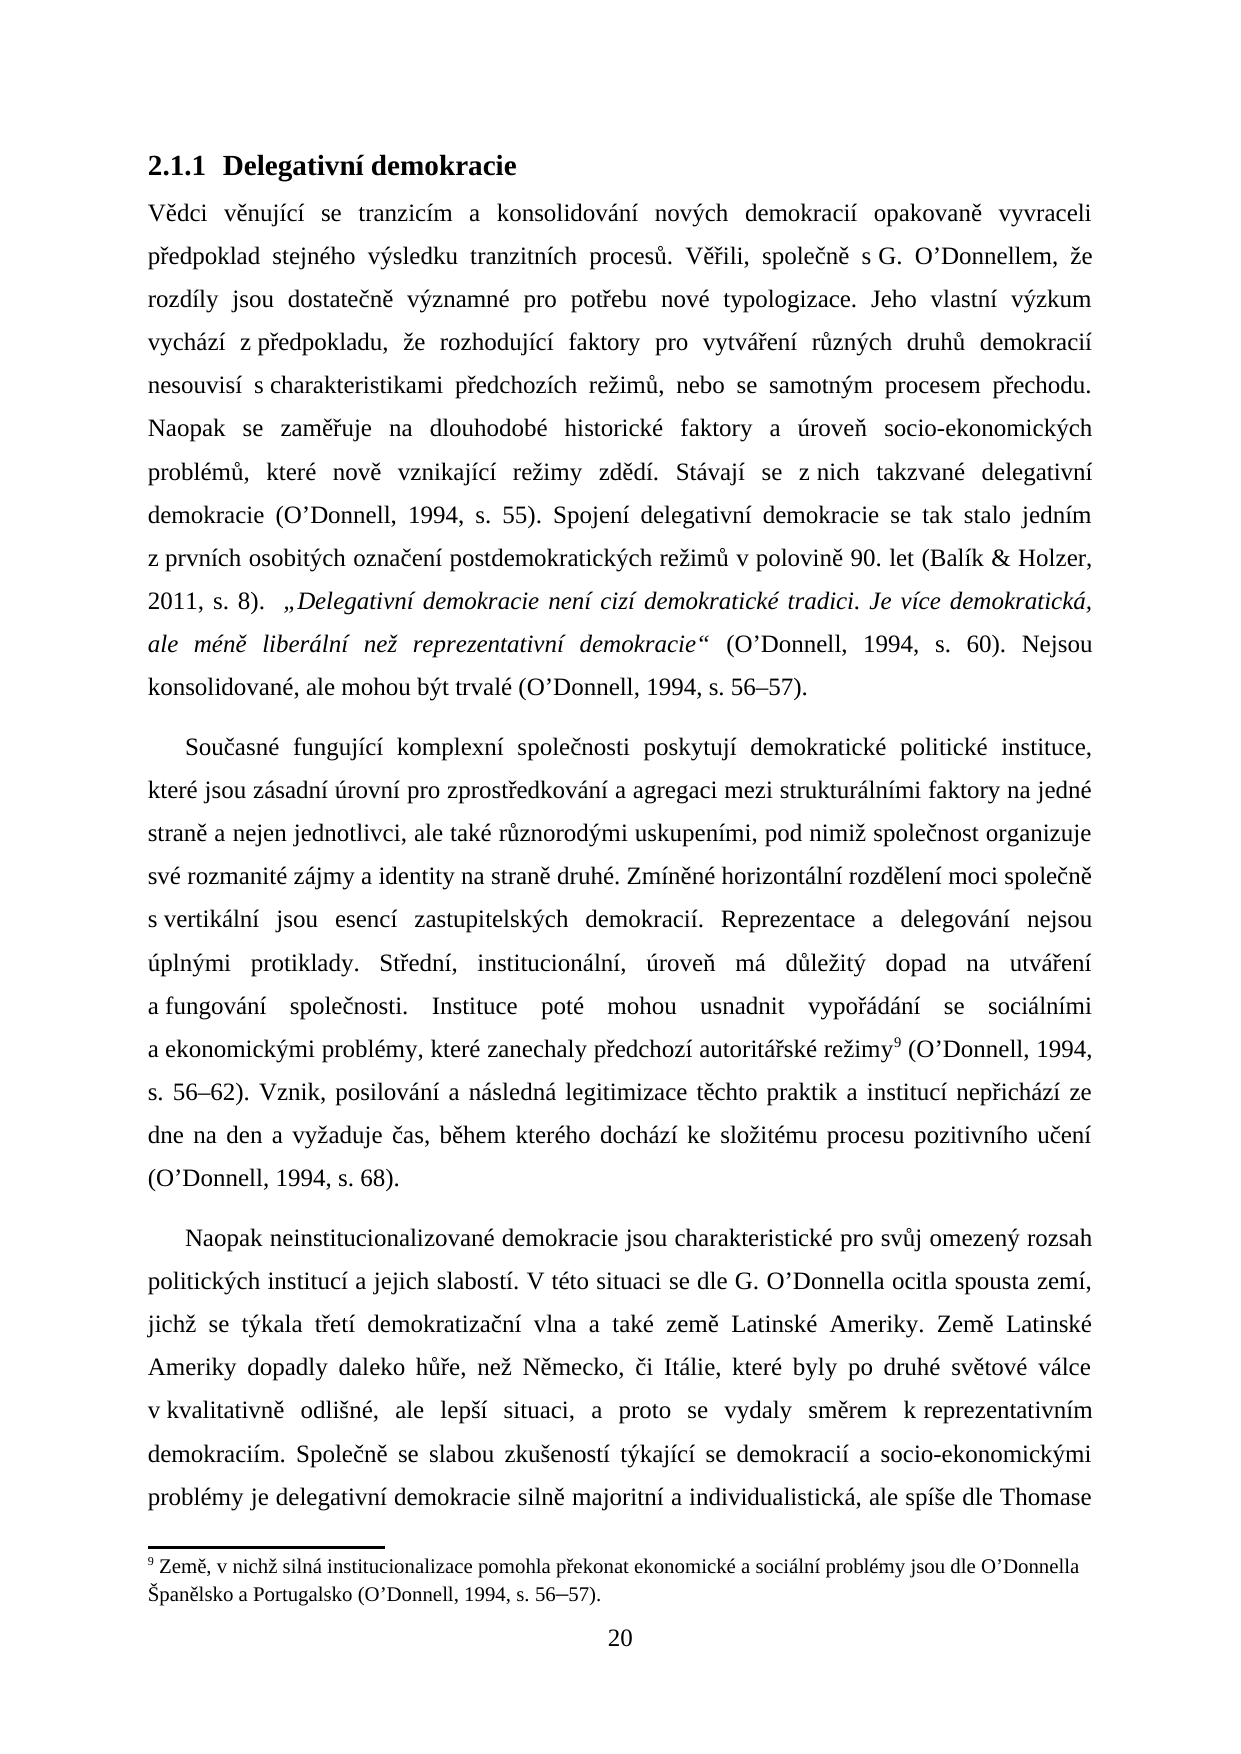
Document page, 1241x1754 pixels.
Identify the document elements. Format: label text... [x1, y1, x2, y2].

subtitle Delegativní demokracie [148, 148, 1093, 181]
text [148, 1223, 1093, 1511]
text Vědci věnující se tranzicím a konsolidování nových demokracií opakovaně vyvraceli předpoklad stejného výsledku tranzitních procesů. Věřili, společně s G. O’Donnellem, že rozdíly jsou dostatečně významné pro potřebu nové typologizace. Jeho vlastní výzkum vychází z předpokladu, že rozhodující faktory pro vytváření různých druhů demokracií nesouvisí s charakteristikami předchozích režimů, nebo se samotným procesem přechodu. Naopak se zaměřuje na dlouhodobé historické faktory a úroveň socio-ekonomických problémů, které nově vznikající režimy zdědí. Stávají se z nich takzvané delegativní demokracie (O’Donnell, 1994, s. 55). Spojení delegativní demokracie se tak stalo jedním z prvních osobitých označení postdemokratických režimů v polovině 90. let (Balík & Holzer, 2011, s. 8). „Delegativní demokracie není cizí demokratické tradici. Je více demokratická, ale méně liberální než reprezentativní demokracie“ (O’Donnell, 1994, s. 60). Nejsou konsolidované, ale mohou být trvalé (O’Donnell, 1994, s. 56–57). [148, 198, 1093, 701]
text Současné fungující komplexní společnosti poskytují demokratické politické instituce, které jsou zásadní úrovní pro zprostředkování a agregaci mezi strukturálními faktory na jedné straně a nejen jednotlivci, ale také různorodými uskupeními, pod nimiž společnost organizuje své rozmanité zájmy a identity na straně druhé. Zmíněné horizontální rozdělení moci společně s vertikální jsou esencí zastupitelských demokracií. Reprezentace a delegování nejsou úplnými protiklady. Střední, institucionální, úroveň má důležitý dopad na utváření a fungování společnosti. Instituce poté mohou usnadnit vypořádání se sociálními a ekonomickými problémy, které zanechaly předchozí autoritářské režimy (O’Donnell, 1994, s. 56–62). Vznik, posilování a následná legitimizace těchto praktik a institucí nepřichází ze dne na den a vyžaduje čas, během kterého dochází ke složitému procesu pozitivního učení (O’Donnell, 1994, s. 68). [148, 732, 1093, 1192]
